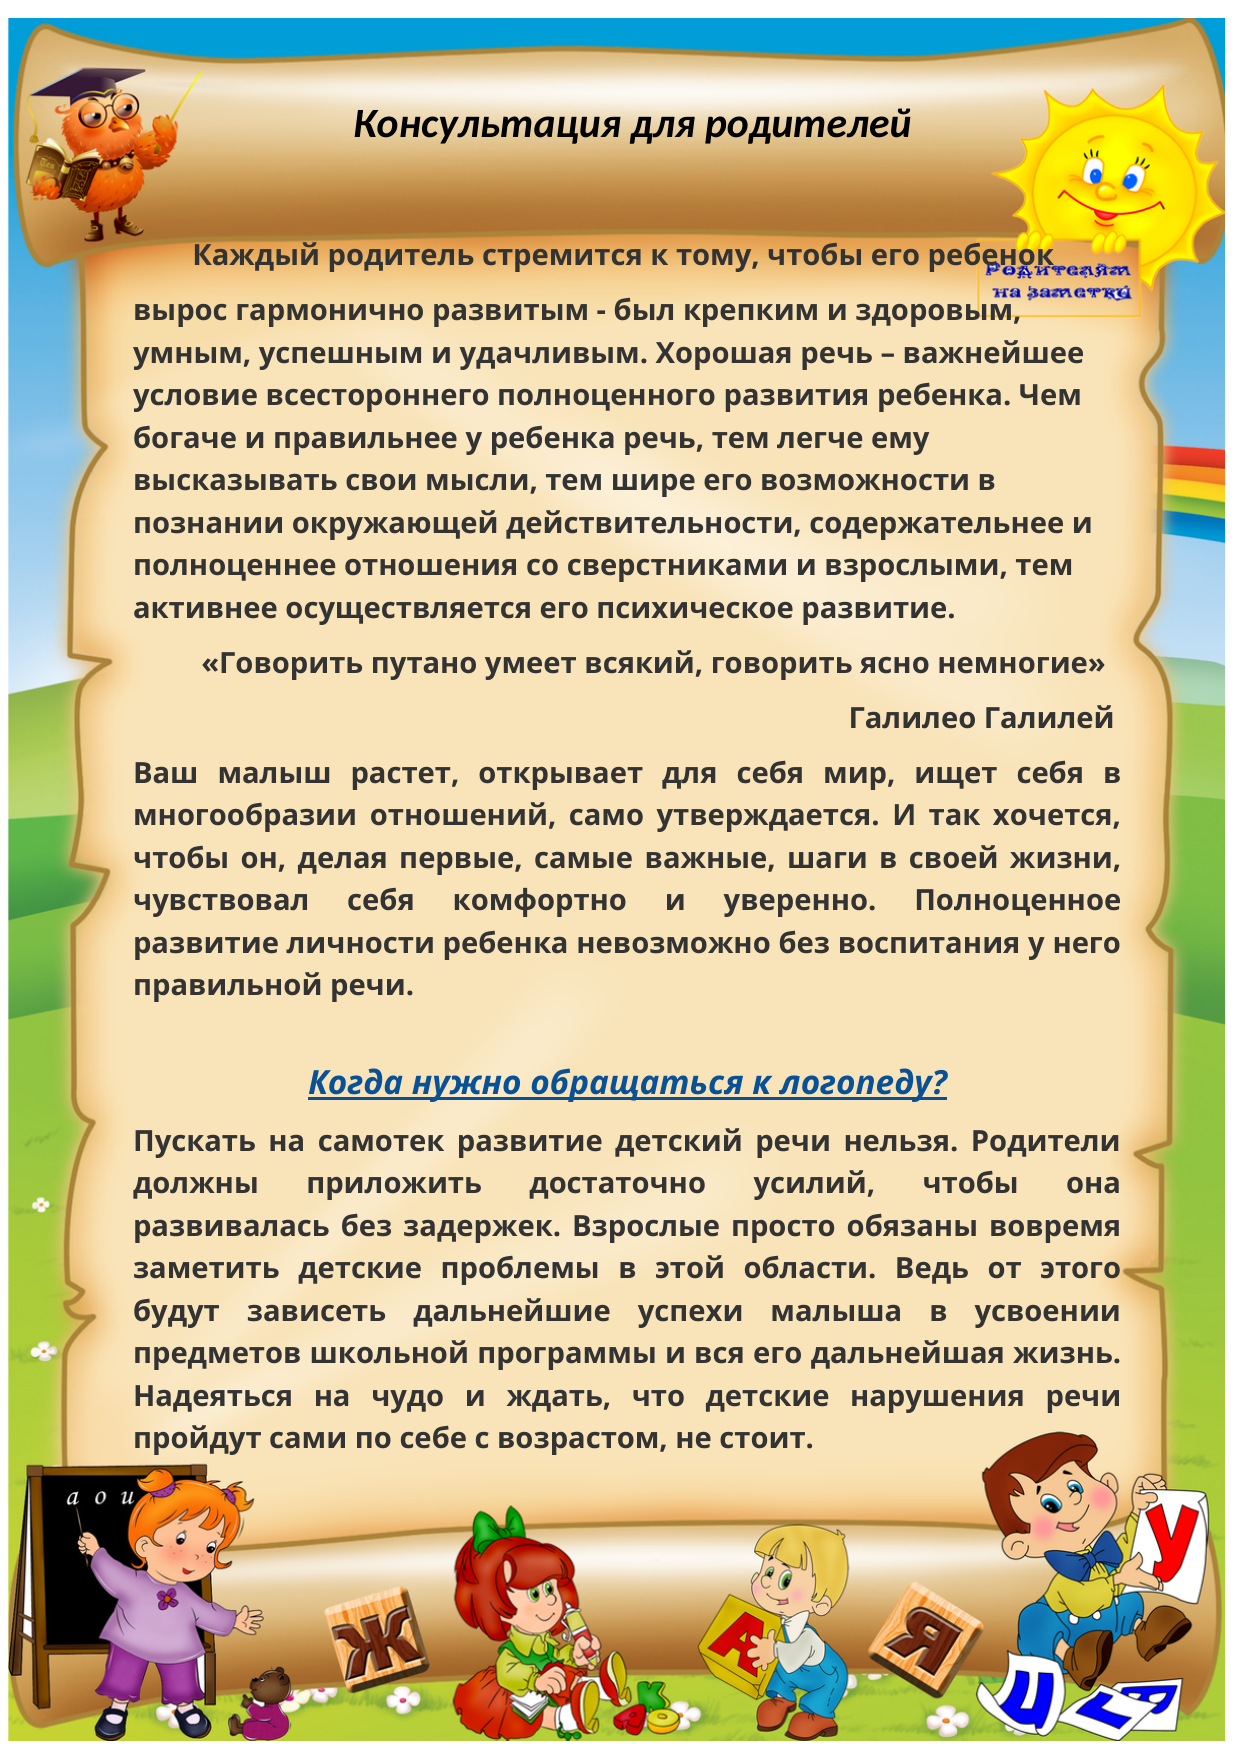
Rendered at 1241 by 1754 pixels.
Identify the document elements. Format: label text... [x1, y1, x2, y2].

text Галилео Галилей [133, 694, 1122, 737]
picture [8, 18, 1225, 1741]
text Каждый родитель стремится к тому, чтобы его ребенок [133, 232, 1122, 274]
text вырос гармонично развитым - был крепким и здоровым, умным, успешным и удачливым. Хорошая речь – важнейшее условие всестороннего полноценного развития ребенка. Чем богаче и правильнее у ребенка речь, тем легче ему высказывать свои мысли, тем шире его возможности в познании окружающей действительности, содержательнее и полноценнее отношения со сверстниками и взрослыми, тем активнее осуществляется его психическое развитие. [133, 287, 1122, 627]
text Консультация для родителей [133, 97, 1122, 148]
text Пускать на самотек развитие детский речи нельзя. Родители должны приложить достаточно усилий, чтобы она развивалась без задержек. Взрослые просто обязаны вовремя заметить детские проблемы в этой области. Ведь от этого будут зависеть дальнейшие успехи малыша в усвоении предметов школьной программы и вся его дальнейшая жизнь. Надеяться на чудо и ждать, что детские нарушения речи пройдут сами по себе с возрастом, не стоит. [133, 1117, 1122, 1457]
text Когда нужно обращаться к логопеду? [133, 1059, 1122, 1104]
text «Говорить путано умеет всякий, говорить ясно немногие» [133, 639, 1122, 682]
text Ваш малыш растет, открывает для себя мир, ищет себя в многообразии отношений, само утверждается. И так хочется, чтобы он, делая первые, самые важные, шаги в своей жизни, чувствовал себя комфортно и уверенно. Полноценное развитие личности ребенка невозможно без воспитания у него правильной речи. [133, 749, 1122, 1004]
